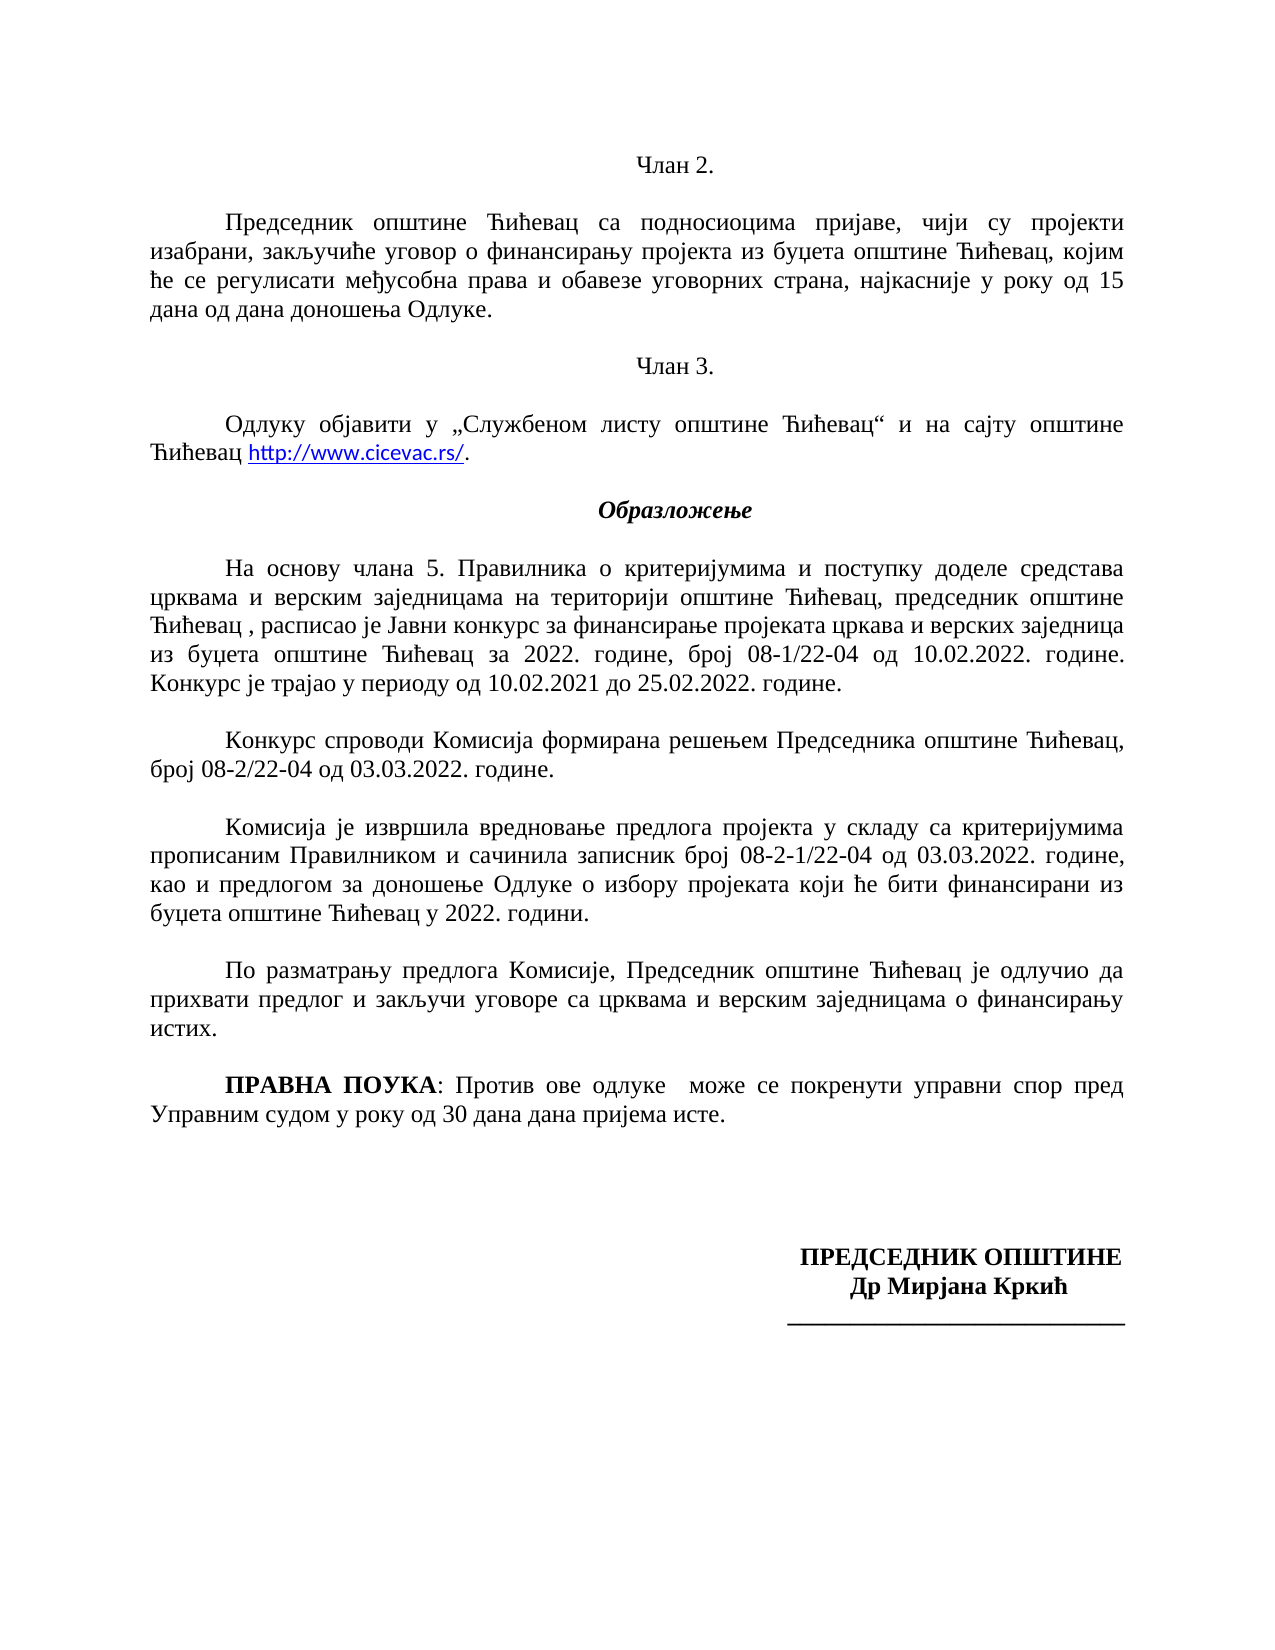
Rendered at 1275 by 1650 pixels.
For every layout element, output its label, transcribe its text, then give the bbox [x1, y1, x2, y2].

text ___________________________ [150, 1299, 1125, 1328]
text ПРАВНА ПОУКА: Против ове одлуке може се покренути управни спор пред Управним судом у року од 30 дана дана пријема исте. [150, 1070, 1125, 1128]
text Конкурс спроводи Комисија формирана решењем Председника општине Ћићевац, број 08-2/22-04 од 03.03.2022. године. [150, 725, 1125, 783]
text Члан 3. [150, 351, 1125, 380]
text Др Мирјана Кркић [600, 1271, 1125, 1299]
text Комисија је извршила вредновање предлога пројекта у складу са критеријумима прописаним Правилником и сачинила записник број 08-2-1/22-04 од 03.03.2022. године, као и предлогом за доношење Одлуке о избору пројеката који ће бити финансирани из буџета општине Ћићевац у 2022. години. [150, 812, 1125, 927]
text На основу члана 5. Правилника о критеријумима и поступку доделе средстава црквама и верским заједницама на територији општине Ћићевац, председник општине Ћићевац , расписао је Јавни конкурс за финансирање пројеката цркава и верских заједница из буџета општине Ћићевац за 2022. године, број 08-1/22-04 од 10.02.2022. године. Конкурс је трајао у периоду од 10.02.2021 до 25.02.2022. године. [150, 553, 1125, 697]
text Одлуку објавити у „Службеном листу општине Ћићевац“ и на сајту општине Ћићевац http://www.cicevac.rs/. [150, 409, 1125, 467]
text Образложење [150, 495, 1125, 524]
text Председник општине Ћићевац са подносиоцима пријаве, чији су пројекти изабрани, закључиће уговор о финансирању пројекта из буџета општине Ћићевац, којим ће се регулисати међусобна права и обавезе уговорних страна, најкасније у року од 15 дана од дана доношења Одлуке. [150, 207, 1125, 322]
text По разматрању предлога Комисије, Председник општине Ћићевац је одлучио да прихвати предлог и закључи уговоре са црквама и верским заједницама о финансирању истих. [150, 955, 1125, 1042]
text Члан 2. [187, 150, 1125, 179]
text ПРЕДСЕДНИК ОПШТИНЕ [150, 1242, 1125, 1271]
